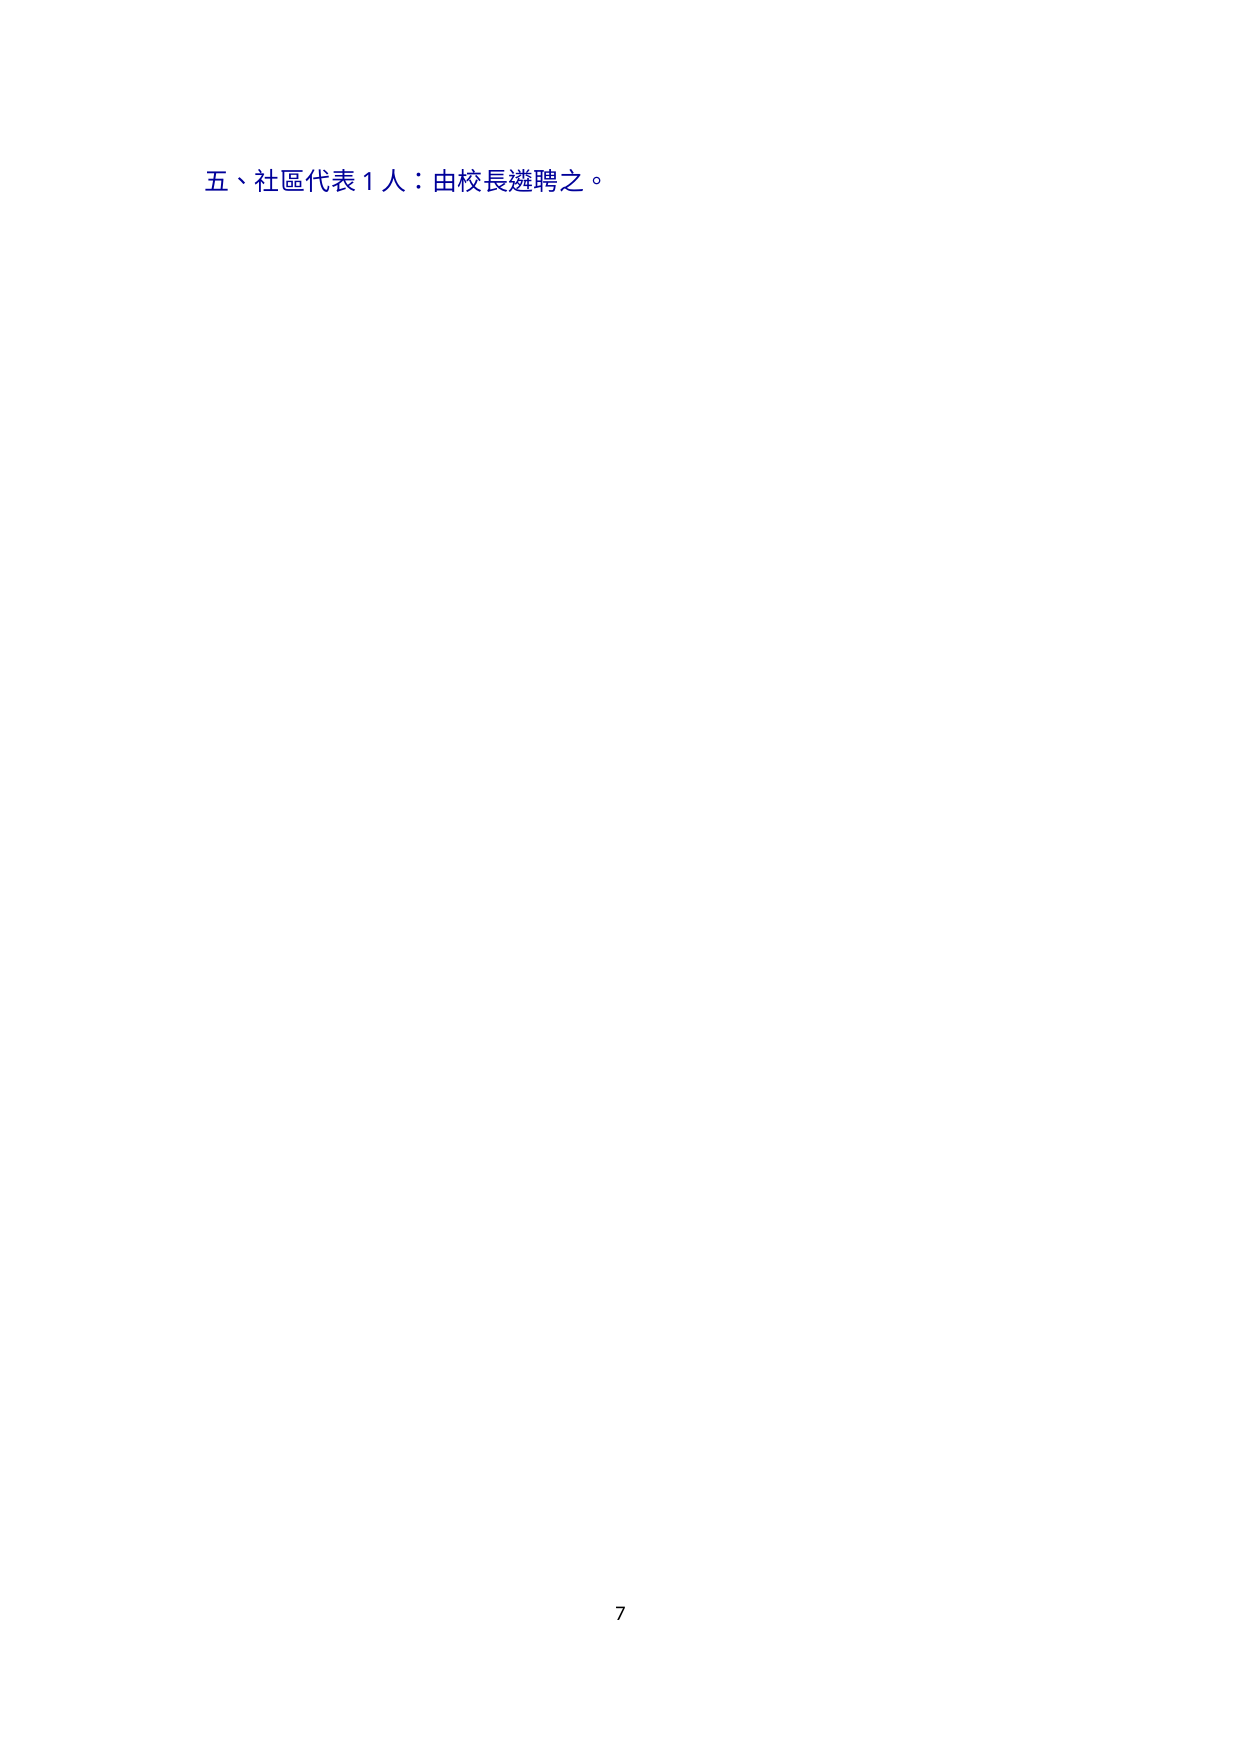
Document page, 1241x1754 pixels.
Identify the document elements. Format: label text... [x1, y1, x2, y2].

text 五、社區代表1人：由校長遴聘之。 [204, 161, 1092, 199]
